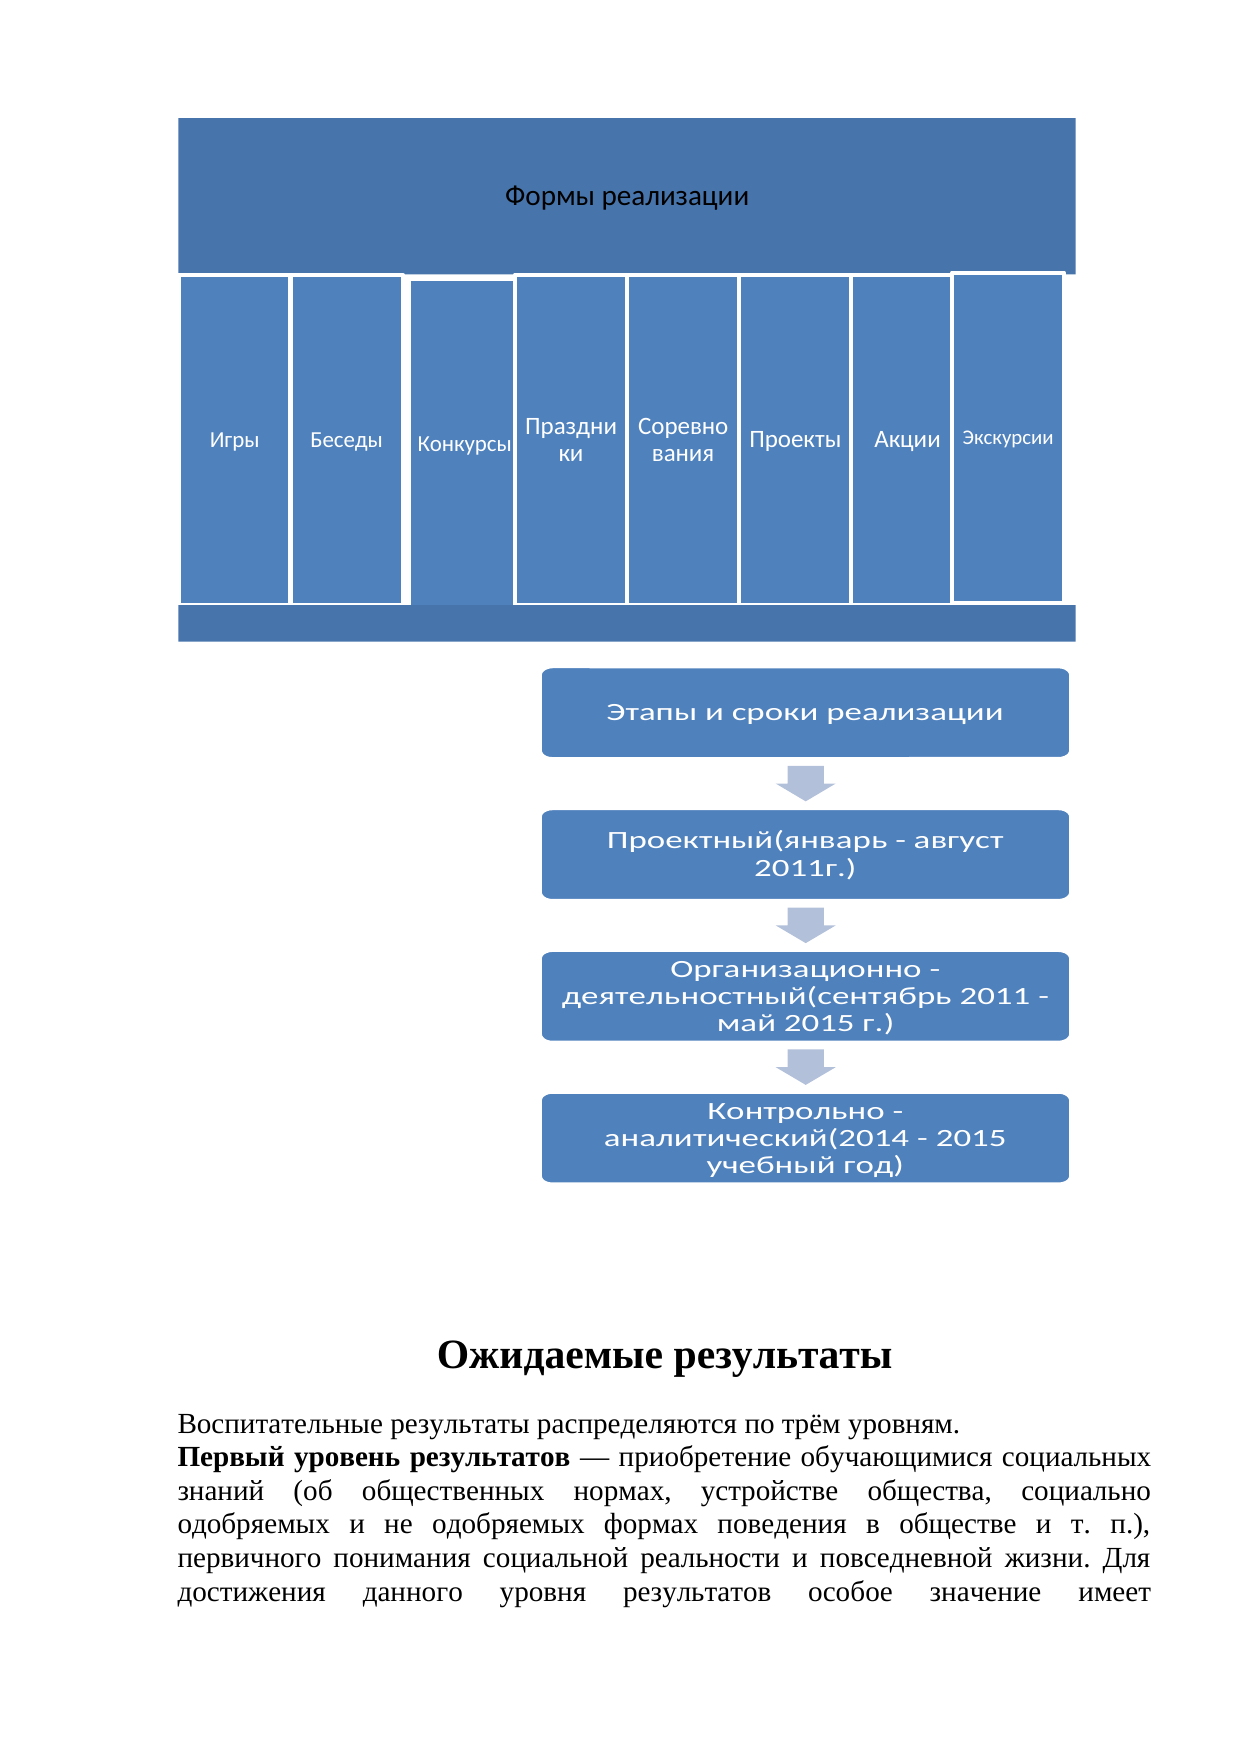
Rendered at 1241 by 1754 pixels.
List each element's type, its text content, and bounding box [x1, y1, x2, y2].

text Ожидаемые результаты [177, 1330, 1152, 1378]
text Воспитательные результаты распределяются по трём уровням. [177, 1406, 1152, 1439]
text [177, 1439, 1152, 1607]
